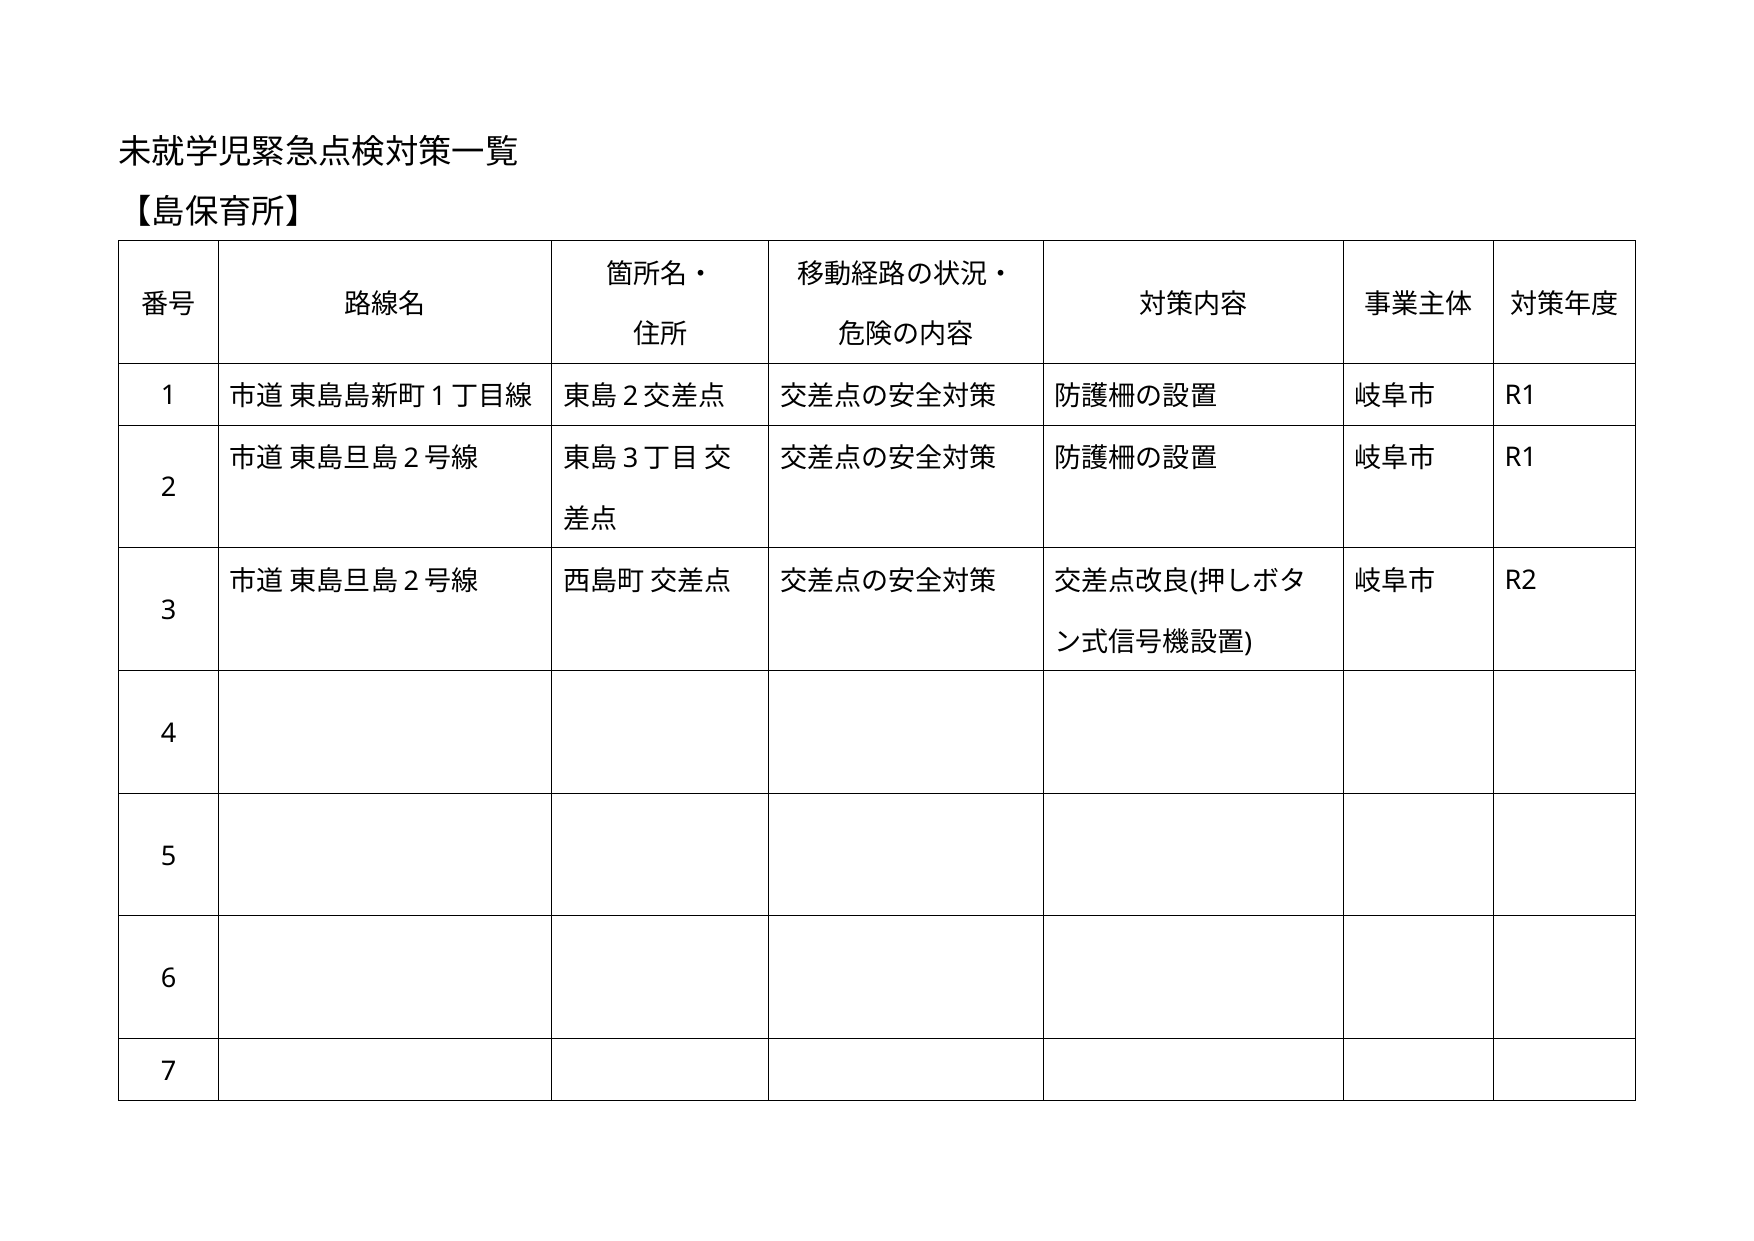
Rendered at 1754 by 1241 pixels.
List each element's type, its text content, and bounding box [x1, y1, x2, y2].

table_cell [219, 1039, 551, 1100]
table_cell R1 [1494, 426, 1635, 547]
table_cell 交差点の安全対策 [769, 426, 1043, 547]
table_cell [1044, 916, 1343, 1038]
table_cell [1494, 794, 1635, 915]
table_cell [552, 916, 768, 1038]
table_header 移動経路の状況・ 危険の内容 [769, 241, 1043, 363]
table_cell [219, 794, 551, 915]
table_cell [1344, 671, 1493, 793]
table_cell [1344, 1039, 1493, 1100]
table_cell [1494, 671, 1635, 793]
table_cell [219, 916, 551, 1038]
table_cell [1044, 671, 1343, 793]
table_cell 市道 東島旦島2号線 [219, 548, 551, 670]
table_cell [769, 671, 1043, 793]
table_cell [552, 1039, 768, 1100]
table_cell 防護柵の設置 [1044, 364, 1343, 424]
table_cell 7 [119, 1039, 218, 1100]
table_cell 2 [119, 426, 218, 547]
table_cell [769, 916, 1043, 1038]
table_cell 交差点の安全対策 [769, 364, 1043, 424]
table_cell 3 [119, 548, 218, 670]
table_header 路線名 [219, 241, 551, 363]
text 【島保育所】 [118, 179, 1636, 240]
table_cell 交差点の安全対策 [769, 548, 1043, 670]
table_cell [1044, 1039, 1343, 1100]
table_header 事業主体 [1344, 241, 1493, 363]
table_header 対策内容 [1044, 241, 1343, 363]
table_header 対策年度 [1494, 241, 1635, 363]
table_cell R1 [1494, 364, 1635, 424]
table_cell R2 [1494, 548, 1635, 670]
table_cell 東島2交差点 [552, 364, 768, 424]
table_header 番号 [119, 241, 218, 363]
table_cell 1 [119, 364, 218, 424]
table_header 箇所名・ 住所 [552, 241, 768, 363]
table_cell 市道 東島島新町1丁目線 [219, 364, 551, 424]
table_cell [1344, 794, 1493, 915]
table_cell [552, 671, 768, 793]
table_cell [1344, 916, 1493, 1038]
table_cell 4 [119, 671, 218, 793]
table_cell 6 [119, 916, 218, 1038]
table_cell 交差点改良(押しボタン式信号機設置) [1044, 548, 1343, 670]
table_cell [1494, 916, 1635, 1038]
table_cell [769, 1039, 1043, 1100]
table_cell [219, 671, 551, 793]
table_cell 岐阜市 [1344, 426, 1493, 547]
table_cell [552, 794, 768, 915]
table_cell 西島町 交差点 [552, 548, 768, 670]
table_cell 市道 東島旦島2号線 [219, 426, 551, 547]
table_cell 防護柵の設置 [1044, 426, 1343, 547]
table_cell 東島3丁目 交差点 [552, 426, 768, 547]
table_cell [1044, 794, 1343, 915]
table_cell 岐阜市 [1344, 364, 1493, 424]
table_cell 5 [119, 794, 218, 915]
text 未就学児緊急点検対策一覧 [118, 118, 1636, 179]
table_cell [1494, 1039, 1635, 1100]
table_cell [769, 794, 1043, 915]
table_cell 岐阜市 [1344, 548, 1493, 670]
